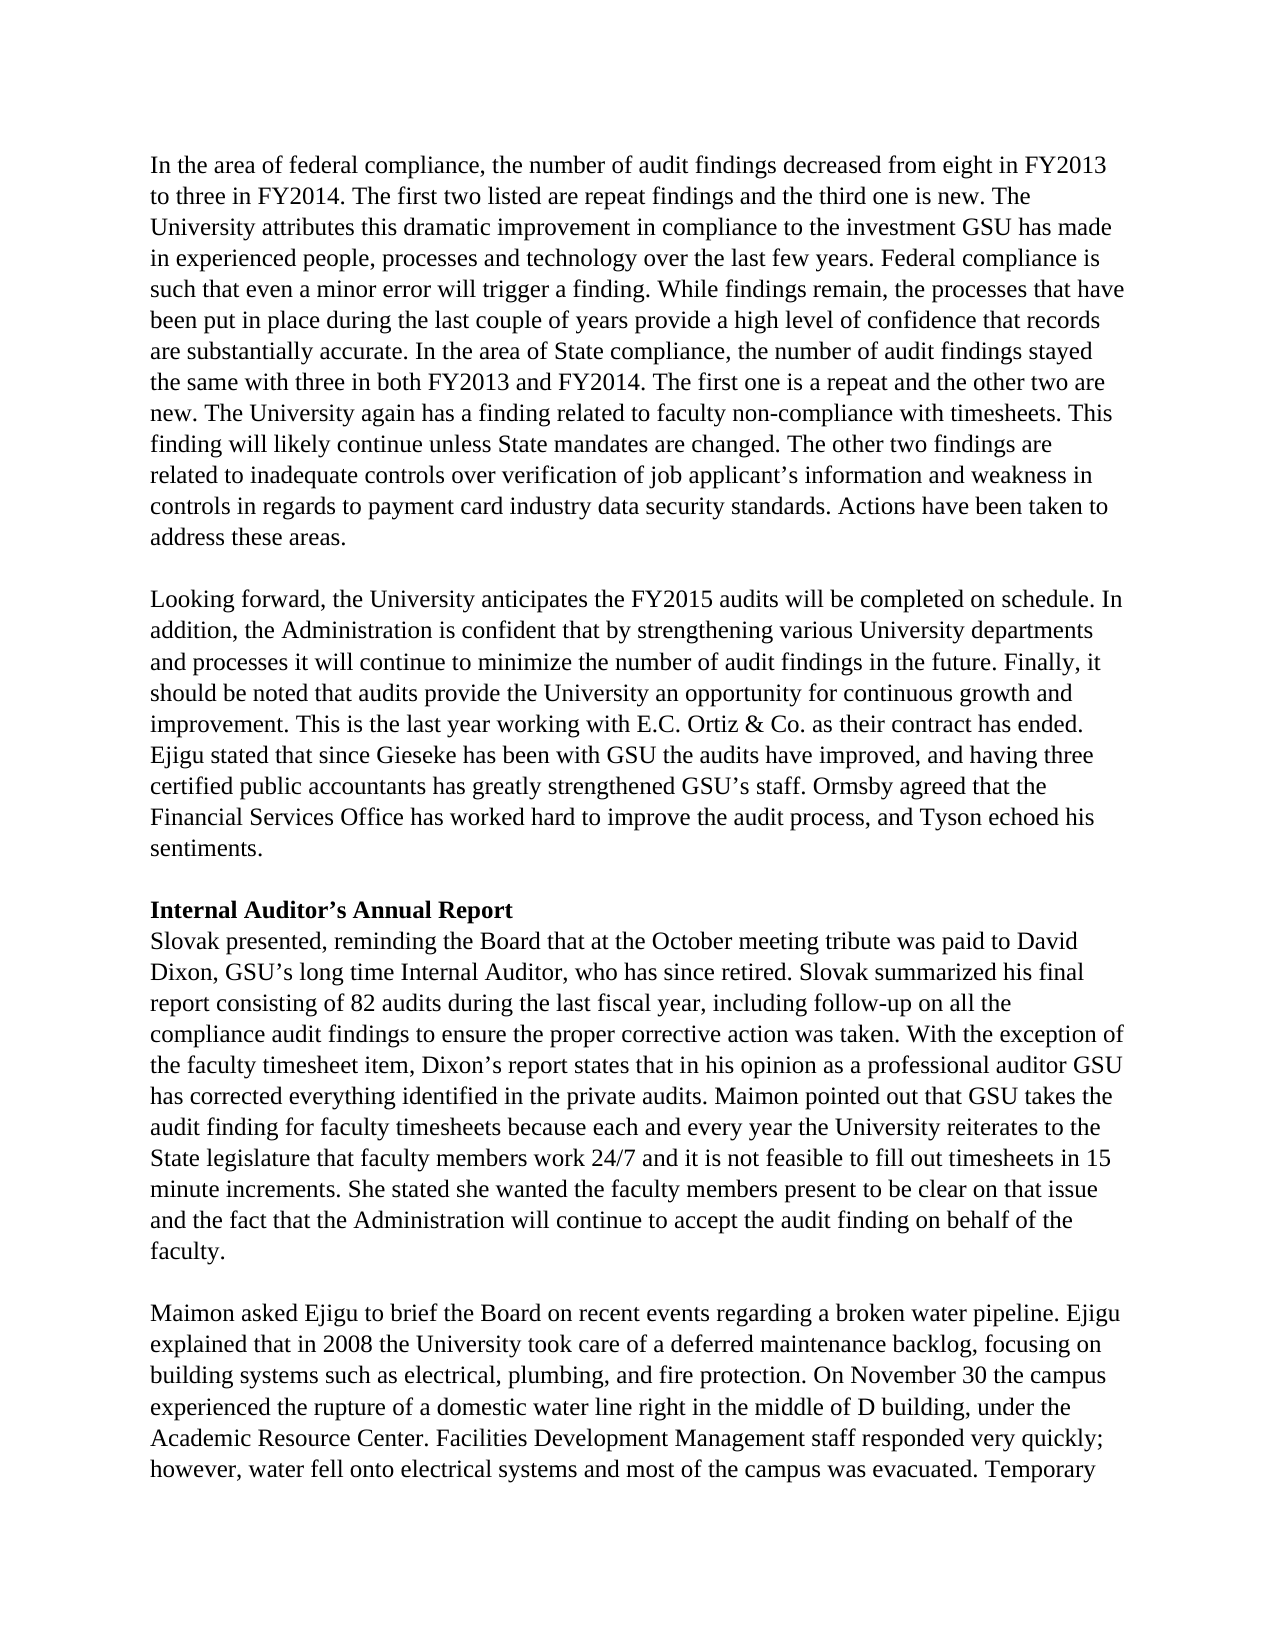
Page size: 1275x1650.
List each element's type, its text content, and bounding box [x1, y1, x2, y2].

text In the area of federal compliance, the number of audit findings decreased from eight in FY2013 to three in FY2014. The first two listed are repeat findings and the third one is new. The University attributes this dramatic improvement in compliance to the investment GSU has made in experienced people, processes and technology over the last few years. Federal compliance is such that even a minor error will trigger a finding. While findings remain, the processes that have been put in place during the last couple of years provide a high level of confidence that records are substantially accurate. In the area of State compliance, the number of audit findings stayed the same with three in both FY2013 and FY2014. The first one is a repeat and the other two are new. The University again has a finding related to faculty non-compliance with timesheets. This finding will likely continue unless State mandates are changed. The other two findings are related to inadequate controls over verification of job applicant’s information and weakness in controls in regards to payment card industry data security standards. Actions have been taken to address these areas. [150, 150, 1125, 551]
text Internal Auditor’s Annual Report [150, 895, 1125, 924]
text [150, 1298, 1125, 1482]
text Looking forward, the University anticipates the FY2015 audits will be completed on schedule. In addition, the Administration is confident that by strengthening various University departments and processes it will continue to minimize the number of audit findings in the future. Finally, it should be noted that audits provide the University an opportunity for continuous growth and improvement. This is the last year working with E.C. Ortiz & Co. as their contract has ended. Ejigu stated that since Gieseke has been with GSU the audits have improved, and having three certified public accountants has greatly strengthened GSU’s staff. Ormsby agreed that the Financial Services Office has worked hard to improve the audit process, and Tyson echoed his sentiments. [150, 584, 1125, 862]
text Slovak presented, reminding the Board that at the October meeting tribute was paid to David Dixon, GSU’s long time Internal Auditor, who has since retired. Slovak summarized his final report consisting of 82 audits during the last fiscal year, including follow-up on all the compliance audit findings to ensure the proper corrective action was taken. With the exception of the faculty timesheet item, Dixon’s report states that in his opinion as a professional auditor GSU has corrected everything identified in the private audits. Maimon pointed out that GSU takes the audit finding for faculty timesheets because each and every year the University reiterates to the State legislature that faculty members work 24/7 and it is not feasible to fill out timesheets in 15 minute increments. She stated she wanted the faculty members present to be clear on that issue and the fact that the Administration will continue to accept the audit finding on behalf of the faculty. [150, 926, 1125, 1265]
